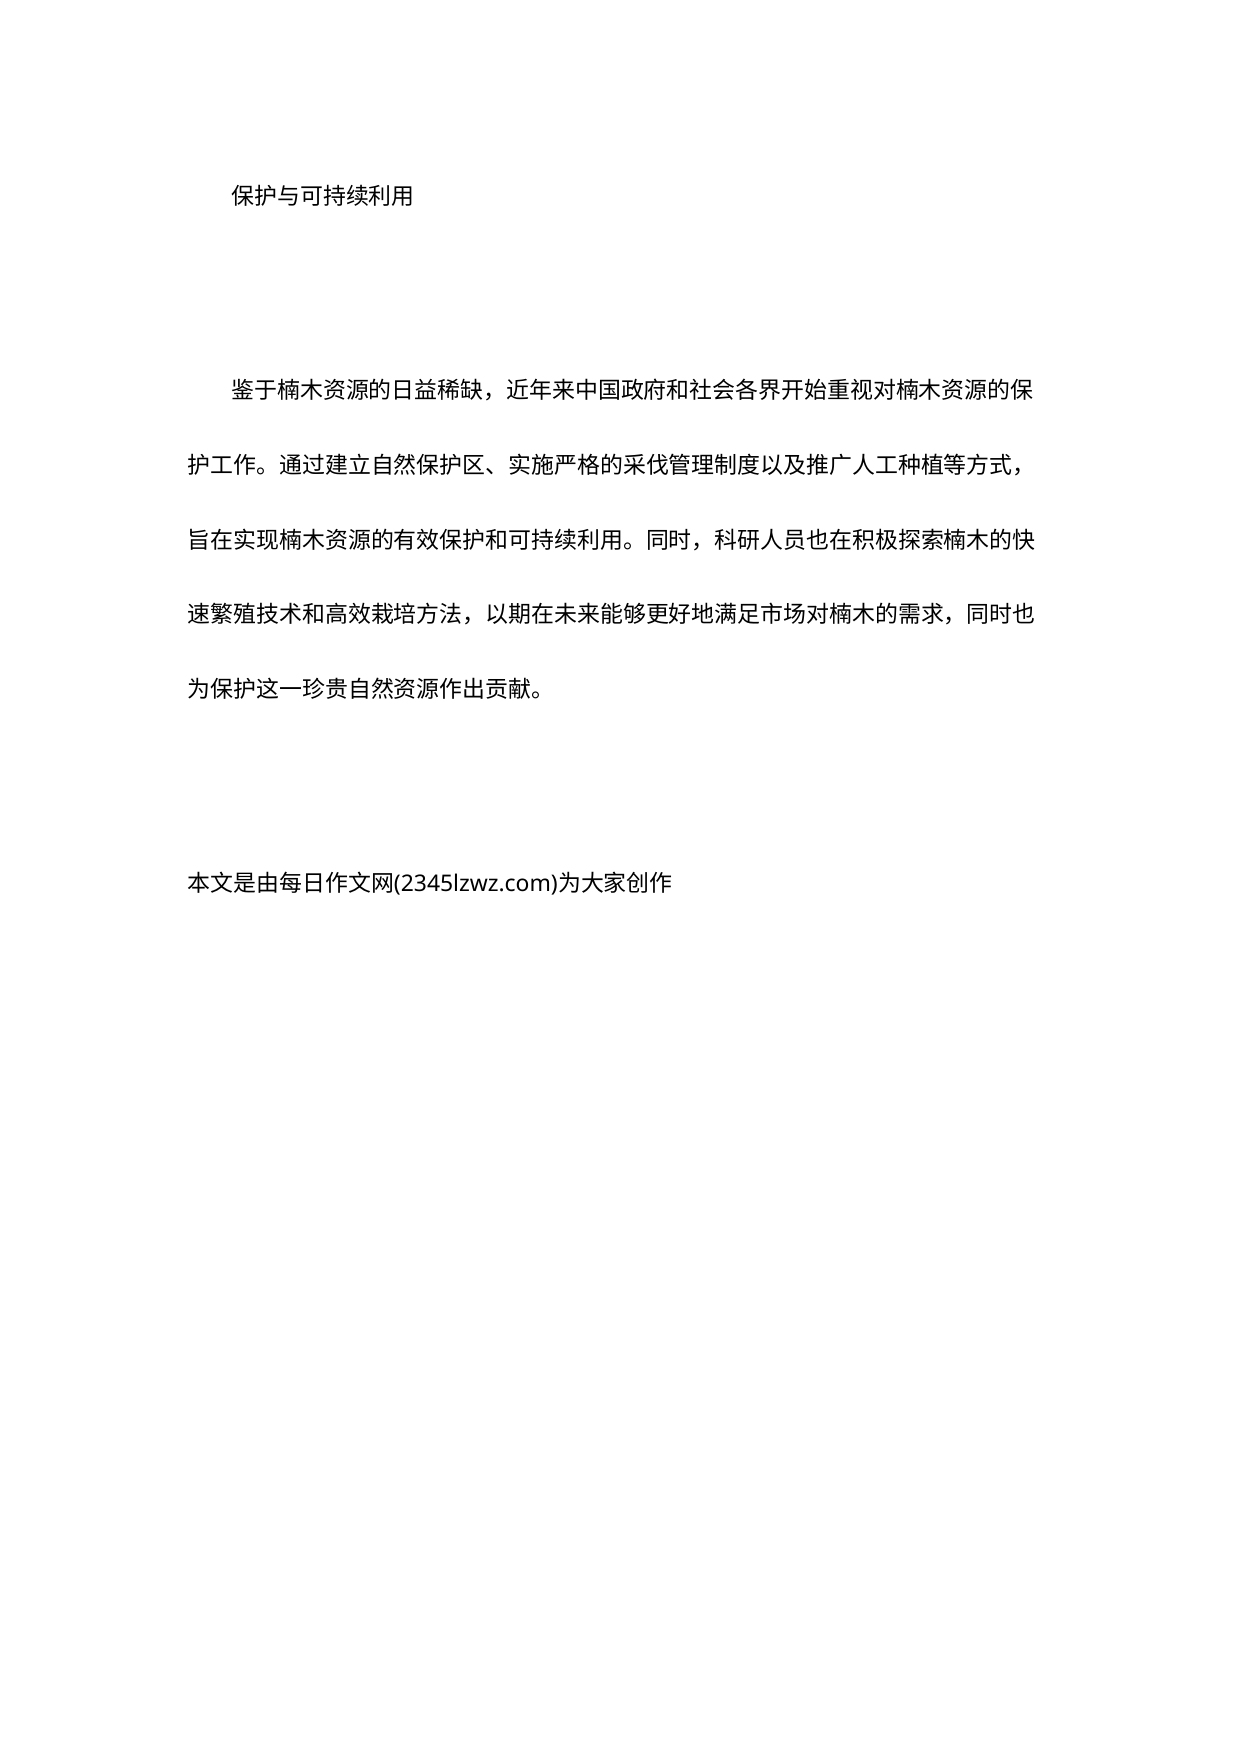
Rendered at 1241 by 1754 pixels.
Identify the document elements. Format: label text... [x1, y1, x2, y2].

text 本文是由每日作文网(2345lzwz.com)为大家创作 [187, 849, 1053, 914]
text 保护与可持续利用 [187, 162, 1053, 227]
text 鉴于楠木资源的日益稀缺，近年来中国政府和社会各界开始重视对楠木资源的保护工作。通过建立自然保护区、实施严格的采伐管理制度以及推广人工种植等方式，旨在实现楠木资源的有效保护和可持续利用。同时，科研人员也在积极探索楠木的快速繁殖技术和高效栽培方法，以期在未来能够更好地满足市场对楠木的需求，同时也为保护这一珍贵自然资源作出贡献。 [187, 356, 1053, 720]
